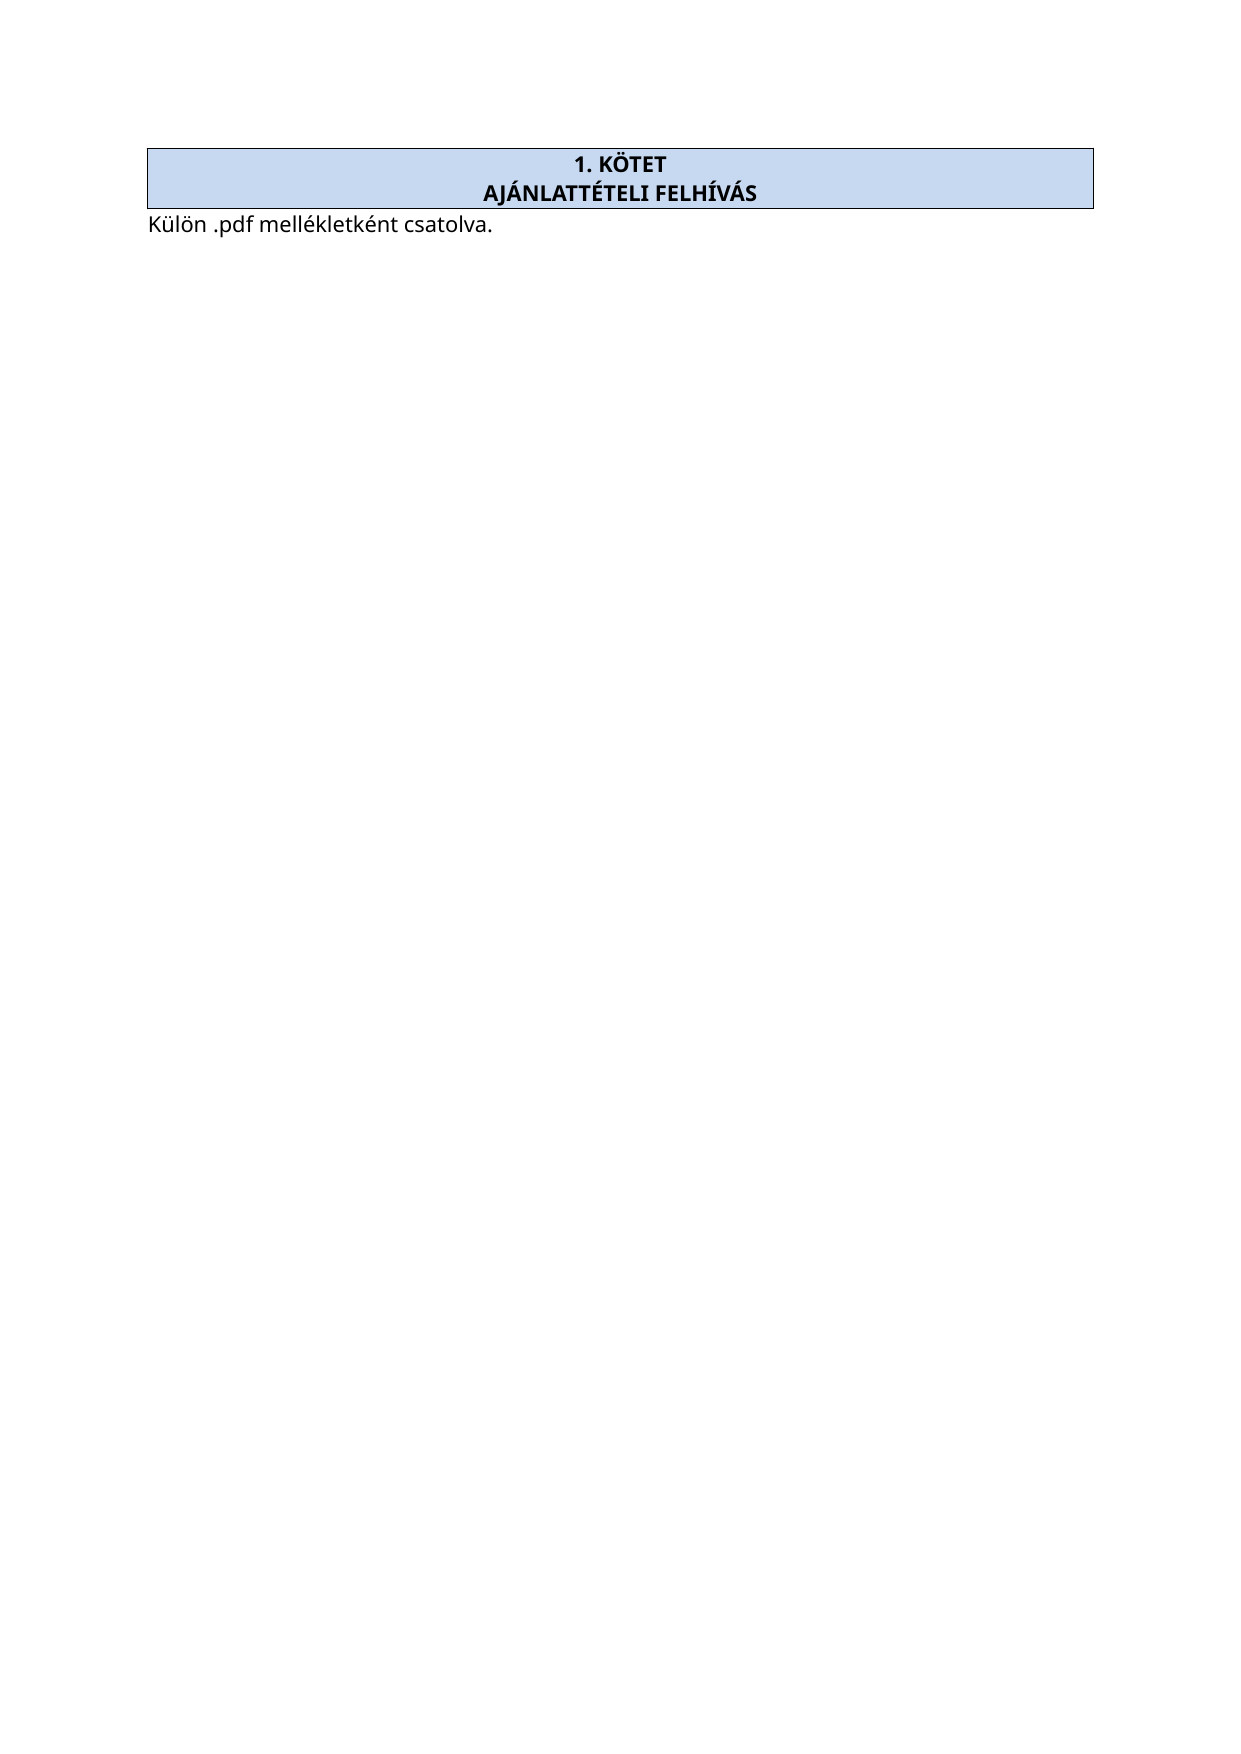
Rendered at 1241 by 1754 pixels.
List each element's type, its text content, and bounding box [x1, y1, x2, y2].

text 1. kötet [148, 149, 1093, 177]
text ajánlattételi felhívás [148, 177, 1093, 208]
text Külön .pdf mellékletként csatolva. [148, 209, 1093, 239]
